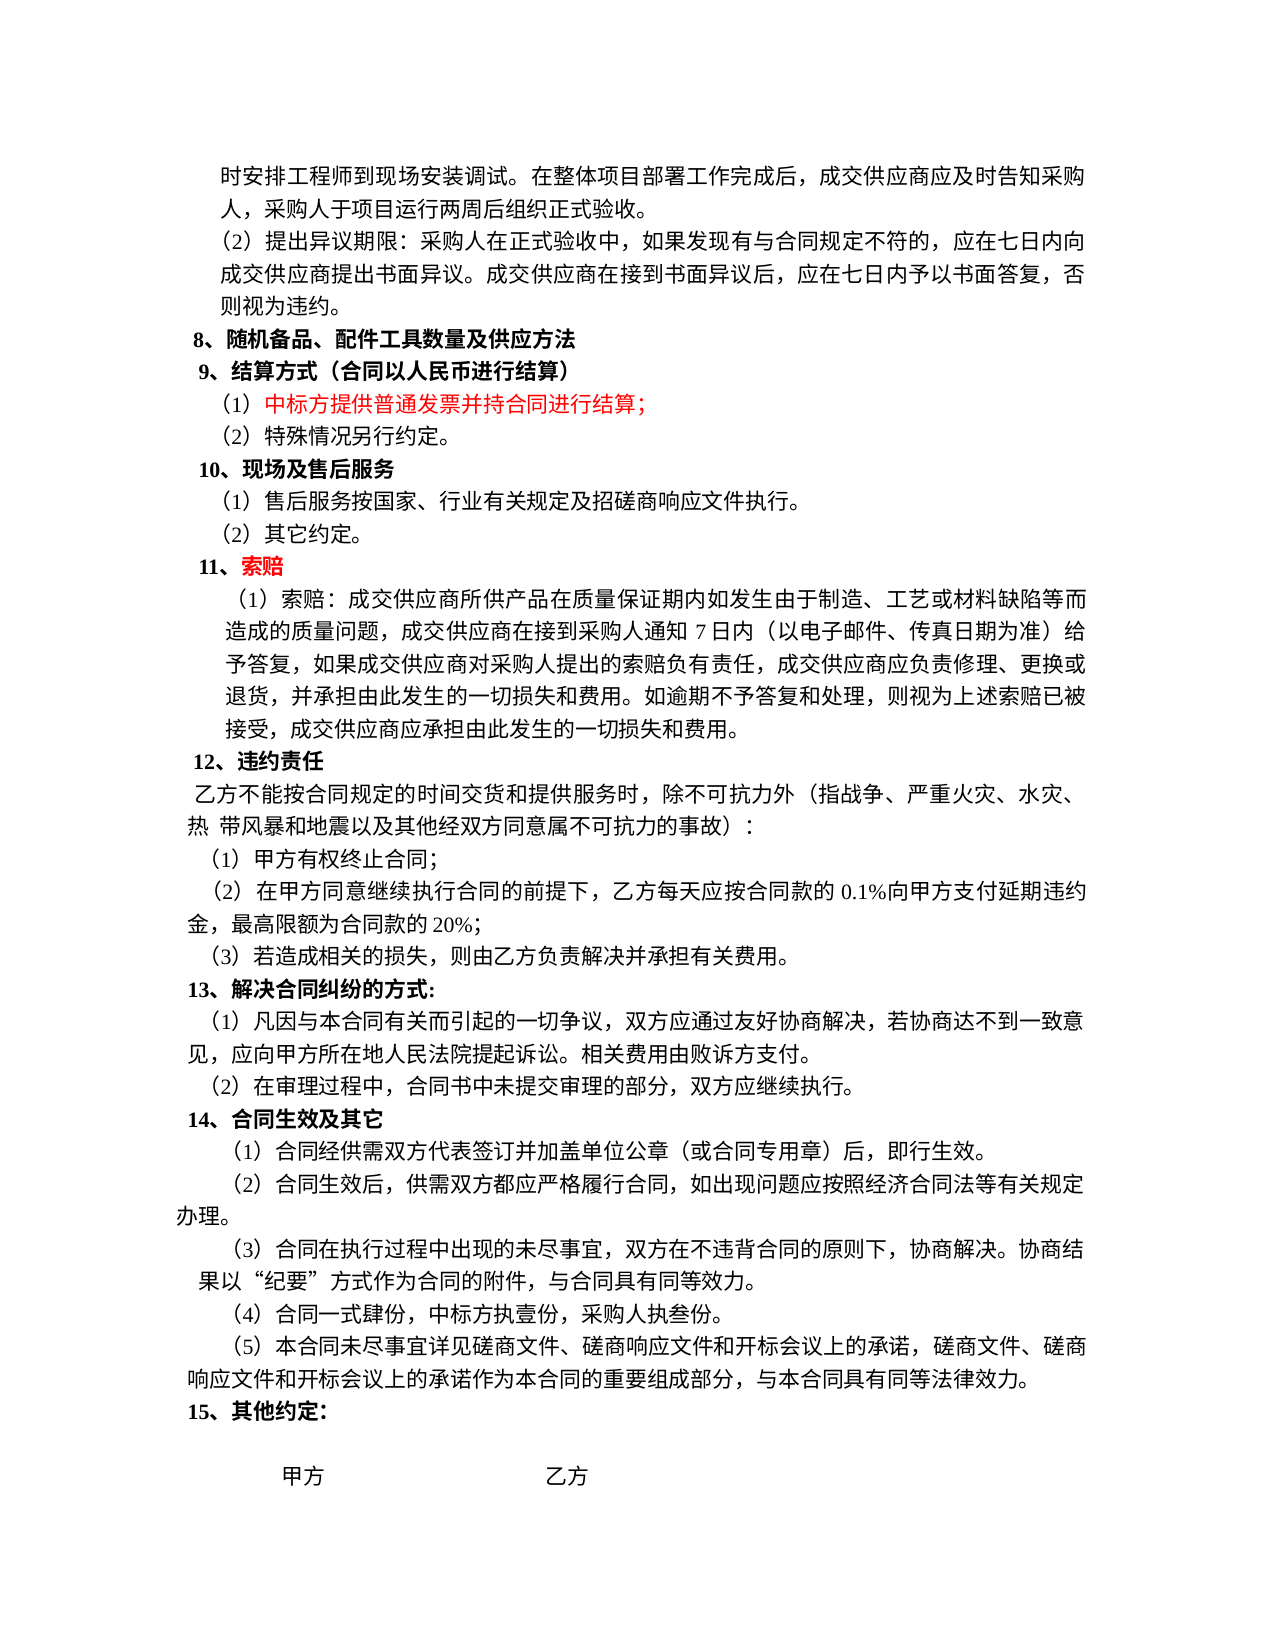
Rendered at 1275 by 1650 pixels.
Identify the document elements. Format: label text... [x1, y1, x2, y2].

text 8、随机备品、配件工具数量及供应方法 [187, 321, 1087, 354]
text （4）合同一式肆份，中标方执壹份，采购人执叁份。 [177, 1296, 1087, 1329]
text 9、结算方式（合同以人民币进行结算） [187, 354, 1087, 386]
text （1）中标方提供普通发票并持合同进行结算； [209, 386, 1087, 419]
text （2）在审理过程中，合同书中未提交审理的部分，双方应继续执行。 [187, 1069, 1087, 1101]
text 14、合同生效及其它 [187, 1101, 1087, 1134]
text （1）凡因与本合同有关而引起的一切争议，双方应通过友好协商解决，若协商达不到一致意见，应向甲方所在地人民法院提起诉讼。相关费用由败诉方支付。 [187, 1004, 1087, 1069]
text 11、索赔 [187, 549, 1087, 581]
text （2）其它约定。 [209, 516, 1087, 549]
text （2）合同生效后，供需双方都应严格履行合同，如出现问题应按照经济合同法等有关规定办理。 [177, 1166, 1087, 1231]
text （3）若造成相关的损失，则由乙方负责解决并承担有关费用。 [187, 939, 1087, 971]
text （1）售后服务按国家、行业有关规定及招磋商响应文件执行。 [209, 484, 1087, 516]
text （2）提出异议期限：采购人在正式验收中，如果发现有与合同规定不符的，应在七日内向成交供应商提出书面异议。成交供应商在接到书面异议后，应在七日内予以书面答复，否则视为违约。 [209, 224, 1087, 321]
text （2）在甲方同意继续执行合同的前提下，乙方每天应按合同款的0.1%向甲方支付延期违约金，最高限额为合同款的20%； [187, 874, 1087, 939]
text 12、违约责任 [187, 744, 1087, 776]
text （1）合同经供需双方代表签订并加盖单位公章（或合同专用章）后，即行生效。 [177, 1134, 1087, 1166]
text 甲方 乙方 [187, 1459, 1087, 1491]
text （5）本合同未尽事宜详见磋商文件、磋商响应文件和开标会议上的承诺，磋商文件、磋商响应文件和开标会议上的承诺作为本合同的重要组成部分，与本合同具有同等法律效力。 [187, 1329, 1087, 1394]
text （3）合同在执行过程中出现的未尽事宜，双方在不违背合同的原则下，协商解决。协商结果以“纪要”方式作为合同的附件，与合同具有同等效力。 [198, 1231, 1087, 1296]
text （1）甲方有权终止合同； [187, 841, 1087, 874]
text 15、其他约定： [187, 1394, 1087, 1426]
text 10、现场及售后服务 [187, 451, 1087, 484]
text 乙方不能按合同规定的时间交货和提供服务时，除不可抗力外（指战争、严重火灾、水灾、热 带风暴和地震以及其他经双方同意属不可抗力的事故）： [187, 776, 1087, 841]
text 13、解决合同纠纷的方式: [187, 971, 1087, 1004]
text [209, 159, 1087, 224]
text （2）特殊情况另行约定。 [209, 419, 1087, 451]
text （1）索赔：成交供应商所供产品在质量保证期内如发生由于制造、工艺或材料缺陷等而造成的质量问题，成交供应商在接到采购人通知7日内（以电子邮件、传真日期为准）给予答复，如果成交供应商对采购人提出的索赔负有责任，成交供应商应负责修理、更换或退货，并承担由此发生的一切损失和费用。如逾期不予答复和处理，则视为上述索赔已被接受，成交供应商应承担由此发生的一切损失和费用。 [225, 581, 1087, 744]
